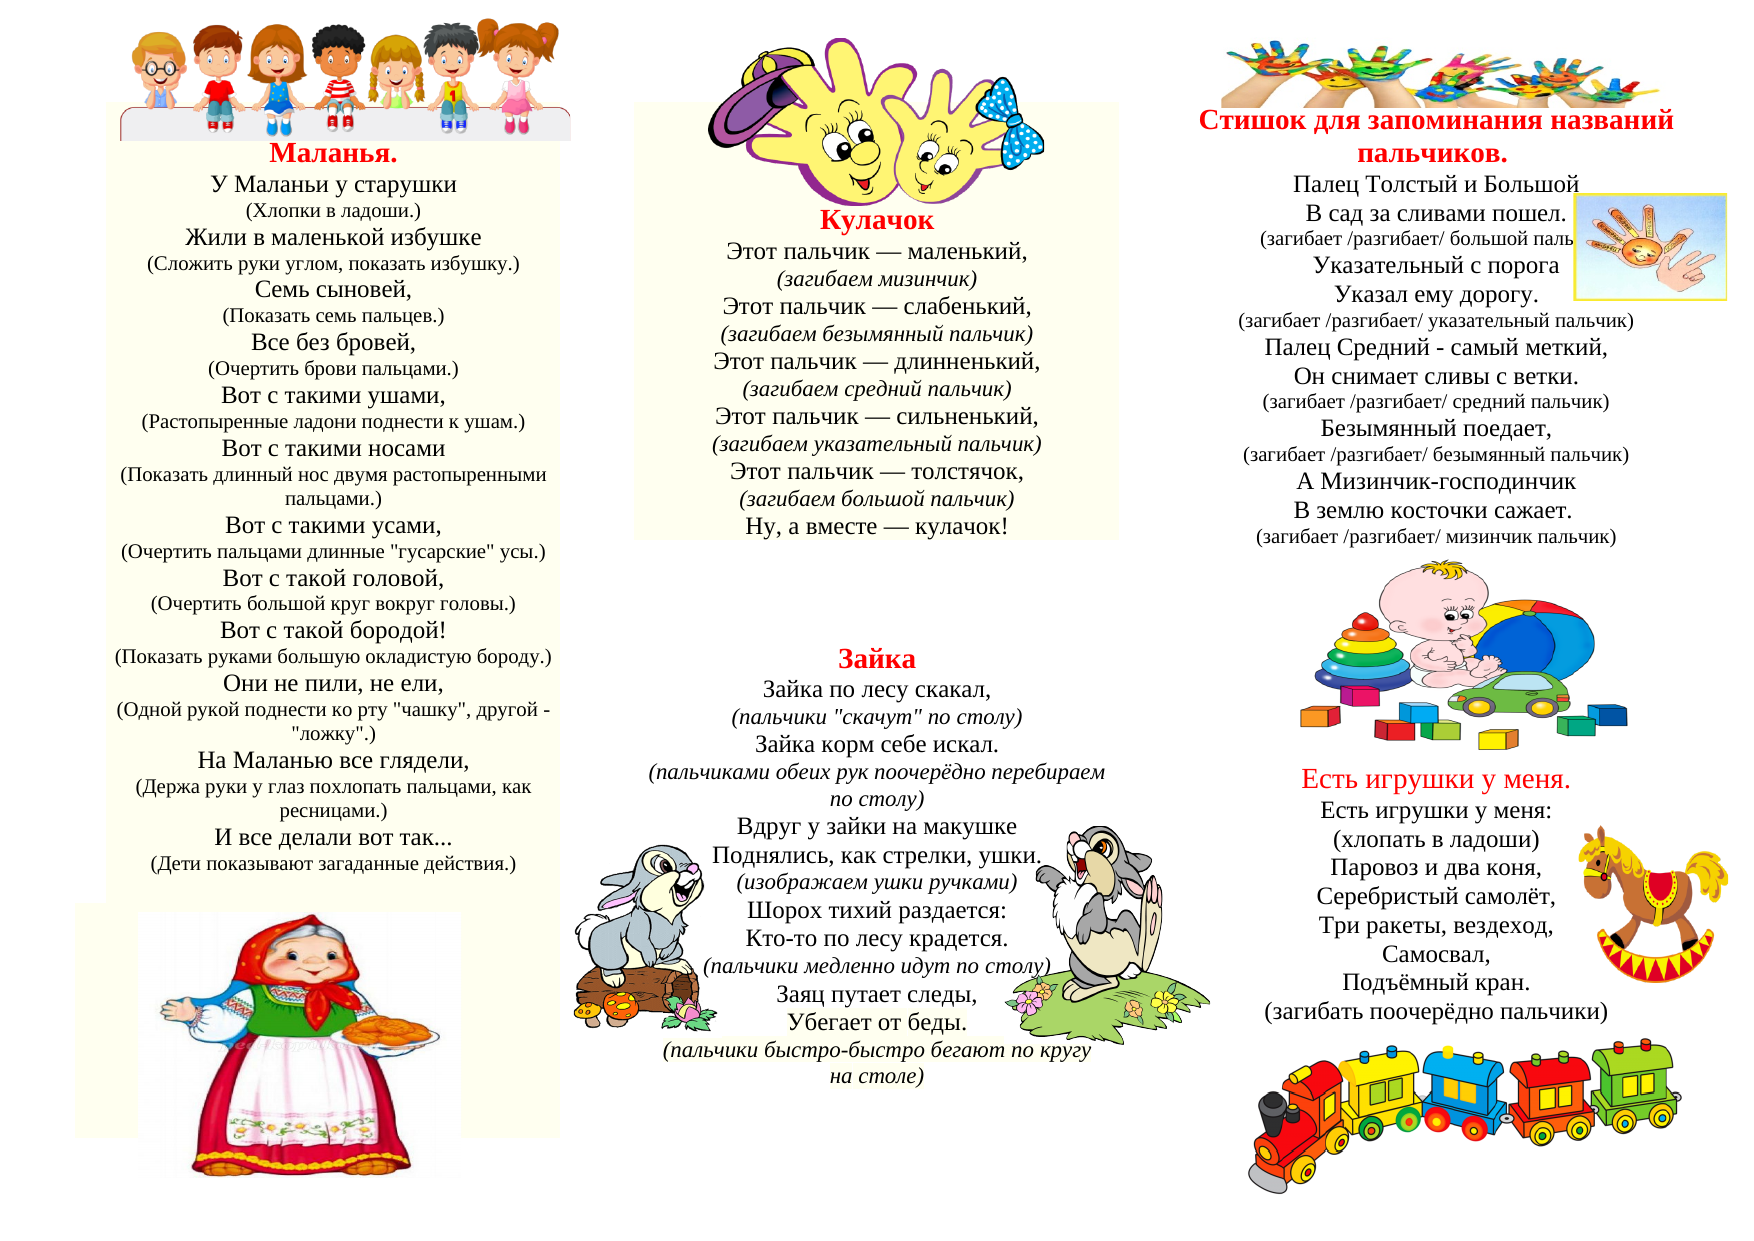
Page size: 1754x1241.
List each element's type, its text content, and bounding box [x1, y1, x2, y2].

text (Держа руки у глаз похлопать пальцами, как ресницами.) И все делали вот так... (Дети показывают загаданные действия.) [106, 774, 560, 903]
text (Показать длинный нос двумя растопыренными пальцами.) Вот с такими усами, [106, 462, 560, 538]
text (изображаем ушки ручками) Шорох тихий раздается: Кто-то по лесу крадется. [722, 868, 1004, 952]
text (Очертить брови пальцами.) Вот с такими ушами, [106, 356, 560, 409]
text (пальчики медленно идут по столу) Заяц путает следы, [722, 952, 1004, 1007]
picture [1004, 826, 1211, 1045]
text (Показать семь пальцев.) Все без бровей, [106, 303, 560, 356]
text (загибаем безымянный пальчик) Этот пальчик — длинненький, [634, 320, 1119, 375]
text (Очертить пальцами длинные "гусарские" усы.) Вот с такой головой, [106, 538, 560, 591]
text (загибаем мизинчик) Этот пальчик — слабенький, [634, 265, 1119, 320]
picture [1573, 193, 1728, 301]
text Кулачок [634, 202, 1119, 236]
text (пальчики быстро-быстро бегают по кругу на столе) [634, 1038, 1119, 1117]
text (Растопыренные ладони поднести к ушам.) Вот с такими носами [106, 409, 560, 462]
text (Хлопки в ладоши.) Жили в маленькой избушке [106, 198, 560, 250]
text (Одной рукой поднести ко рту "чашку", другой - "ложку".) На Маланью все глядели, [106, 697, 560, 774]
text Стишок для запоминания названий пальчиков. Палец Толстый и Большой В сад за сливами пошел. (загибает /разгибает/ большой пальчик) Указательный с порога Указал ему дорогу. (загибает /разгибает/ указательный пальчик) Палец Средний - самый меткий, Он снимает сливы с ветки. (загибает /разгибает/ средний пальчик) Безымянный поедает, (загибает /разгибает/ безымянный пальчик) А Мизинчик-господинчик В землю косточки сажает. (загибает /разгибает/ мизинчик пальчик) [1193, 102, 1679, 548]
text Зайка [634, 641, 1119, 674]
text Убегает от беды. [722, 1007, 1004, 1036]
text Этот пальчик — маленький, [634, 236, 1119, 265]
text Зайка по лесу скакал, [634, 674, 1119, 703]
picture [1221, 37, 1668, 108]
picture [1295, 553, 1631, 759]
text (пальчики "скачут" по столу) Зайка корм себе искал. [634, 703, 1119, 758]
text (загибаем средний пальчик) Этот пальчик — сильненький, [634, 375, 1119, 430]
text (Очертить большой круг вокруг головы.) Вот с такой бородой! [106, 591, 560, 644]
picture [572, 842, 722, 1038]
picture [138, 912, 462, 1178]
picture [708, 38, 1045, 206]
text Есть игрушки у меня. Есть игрушки у меня: (хлопать в ладоши) Паровоз и два коня, Серебристый самолёт, Три ракеты, вездеход, Самосвал, Подъёмный кран. (загибать поочерёдно пальчики) [1193, 761, 1679, 1025]
picture [1578, 825, 1729, 983]
picture [1240, 1037, 1687, 1209]
text (загибаем большой пальчик) Ну, а вместе — кулачок! [634, 485, 1119, 540]
text (Сложить руки углом, показать избушку.) Семь сыновей, [106, 250, 560, 303]
text (пальчиками обеих рук поочерёдно перебираем по столу) Вдруг у зайки на макушке Поднялись, как стрелки, ушки. [634, 758, 1119, 868]
text Маланья. У Маланьи у старушки [106, 135, 560, 198]
picture [120, 17, 571, 141]
text (Показать руками большую окладистую бороду.) Они не пили, не ели, [106, 644, 560, 697]
text (загибаем указательный пальчик) Этот пальчик — толстячок, [634, 430, 1119, 485]
